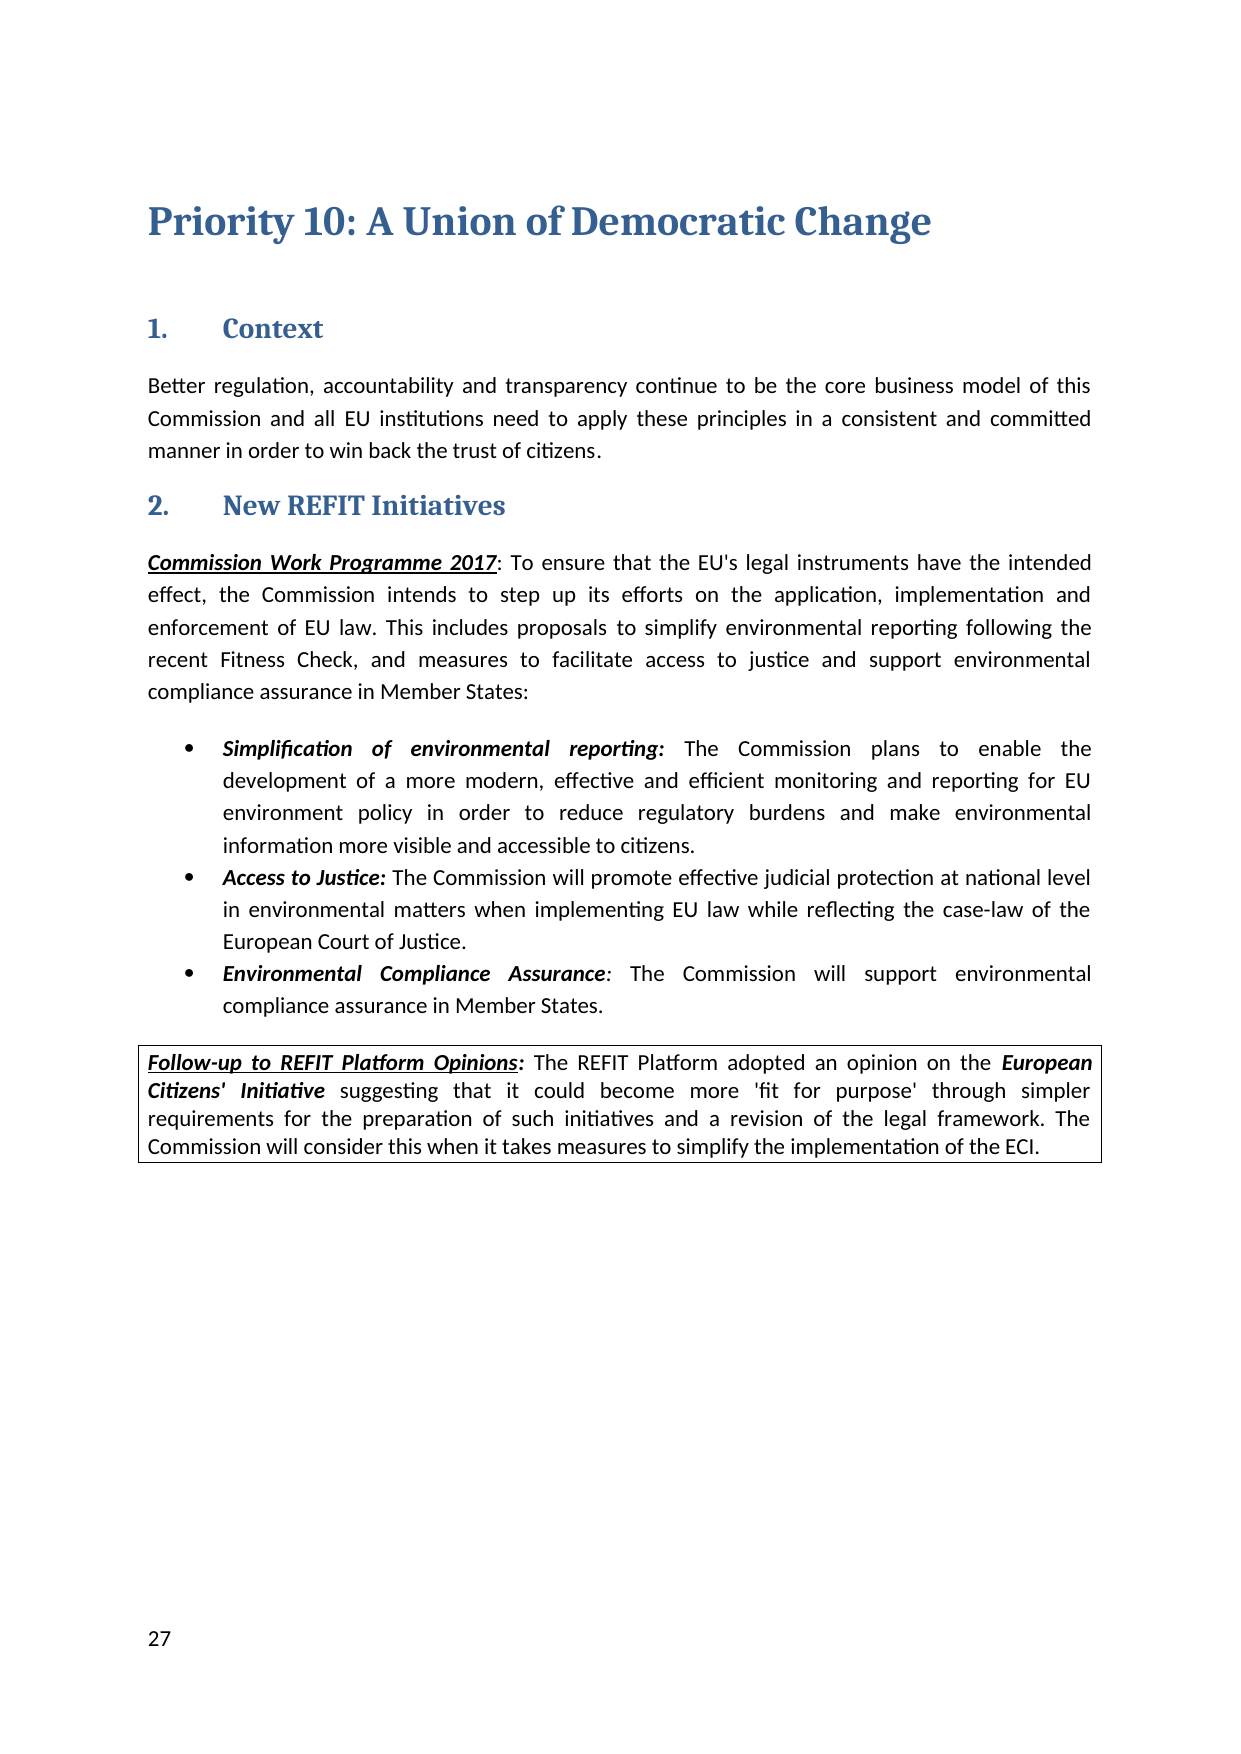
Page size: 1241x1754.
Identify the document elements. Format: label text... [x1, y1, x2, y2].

subtitle Priority 10: A Union of Democratic Change [148, 198, 1093, 246]
text Follow-up to REFIT Platform Opinions: The REFIT Platform adopted an opinion on the European Citizens' Initiative suggesting that it could become more 'fit for purpose' through simpler requirements for the preparation of such initiatives and a revision of the legal framework. The Commission will consider this when it takes measures to simplify the implementation of the ECI. [139, 1046, 1101, 1162]
text 1. Context [148, 312, 1093, 346]
text Commission Work Programme 2017: To ensure that the EU's legal instruments have the intended effect, the Commission intends to step up its efforts on the application, implementation and enforcement of EU law. This includes proposals to simplify environmental reporting following the recent Fitness Check, and measures to facilitate access to justice and support environmental compliance assurance in Member States: [148, 548, 1093, 705]
list Access to Justice: The Commission will promote effective judicial protection at national level in environmental matters when implementing EU law while reflecting the case-law of the European Court of Justice. [185, 863, 1093, 955]
text 2. New REFIT Initiatives [148, 489, 1093, 522]
text Better regulation, accountability and transparency continue to be the core business model of this Commission and all EU institutions need to apply these principles in a consistent and committed manner in order to win back the trust of citizens. [148, 371, 1093, 464]
list Environmental Compliance Assurance: The Commission will support environmental compliance assurance in Member States. [185, 959, 1093, 1020]
list Simplification of environmental reporting: The Commission plans to enable the development of a more modern, effective and efficient monitoring and reporting for EU environment policy in order to reduce regulatory burdens and make environmental information more visible and accessible to citizens. [185, 734, 1093, 859]
